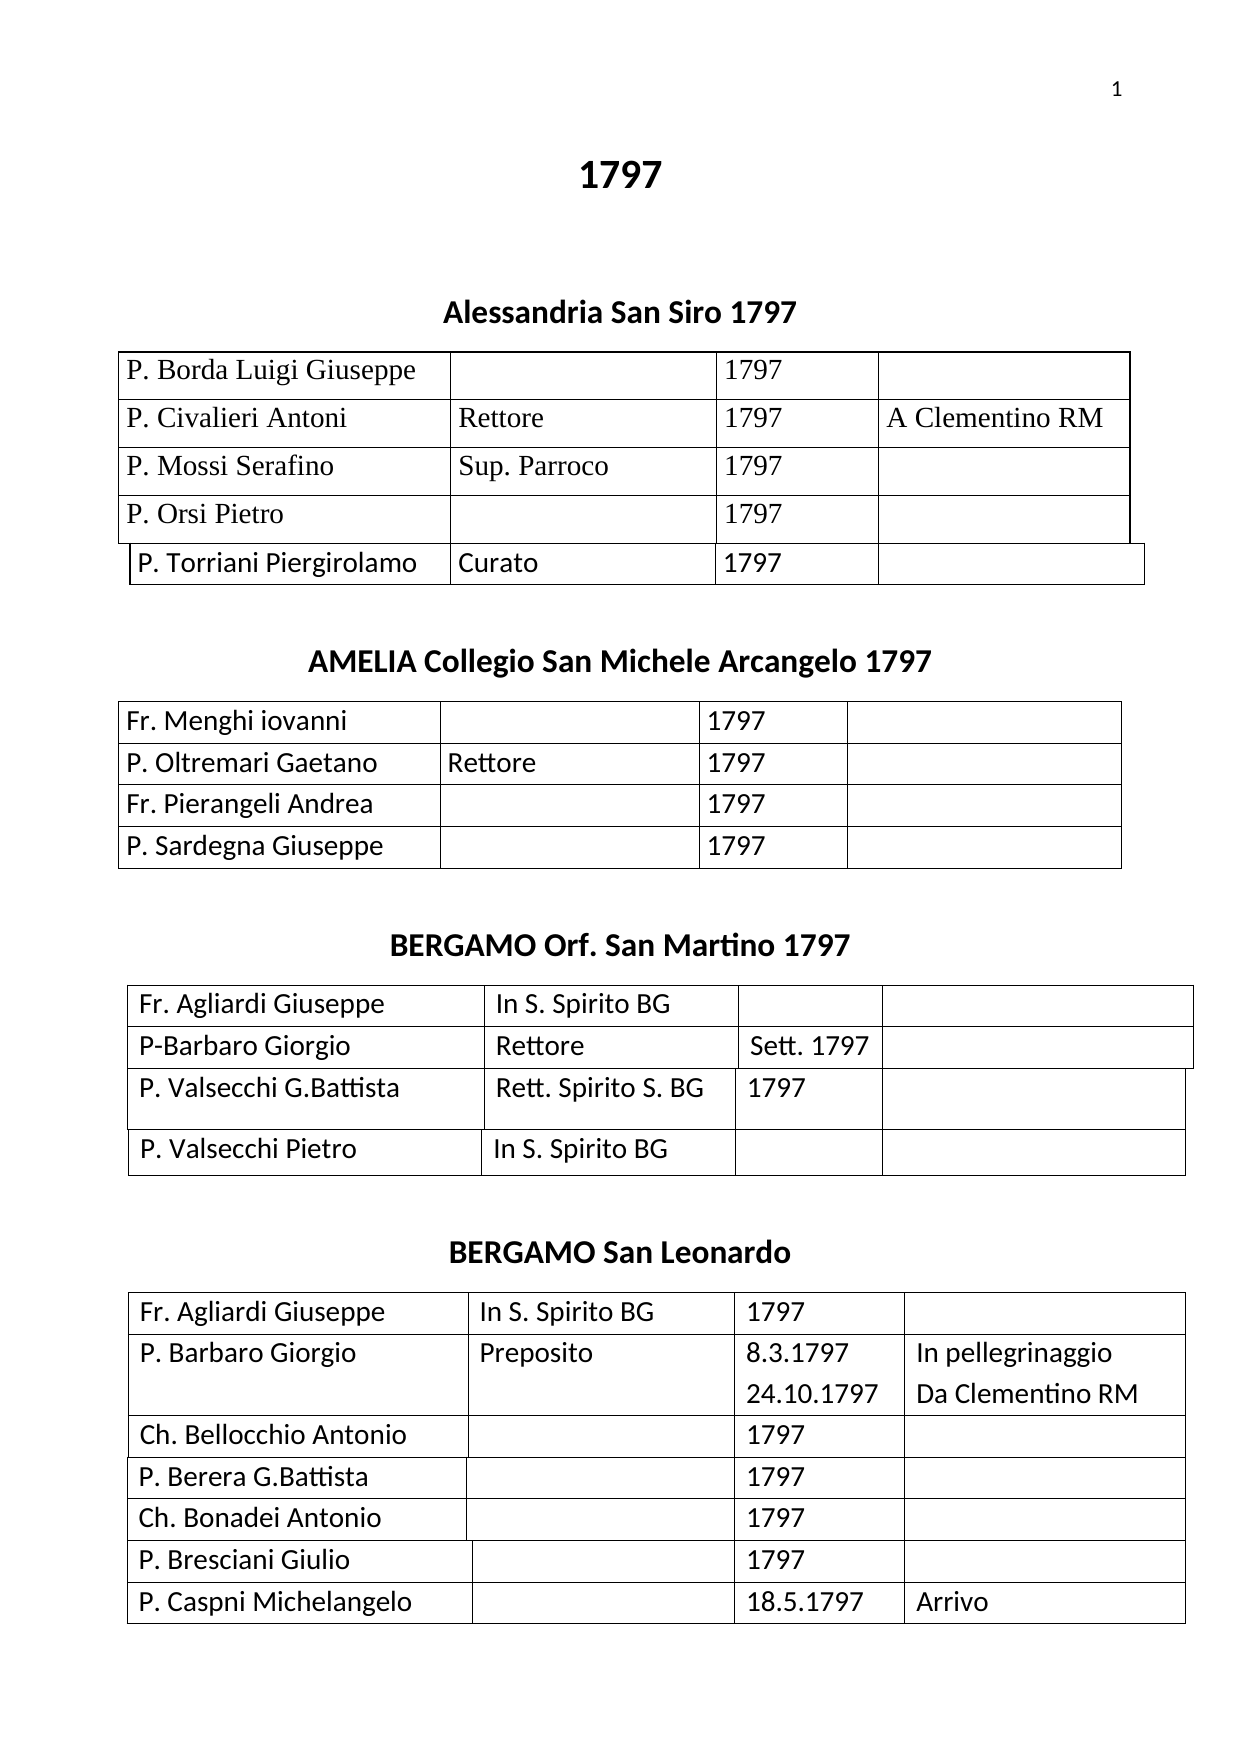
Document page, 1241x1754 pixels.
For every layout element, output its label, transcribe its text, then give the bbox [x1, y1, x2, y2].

text 1797 [118, 148, 1122, 198]
table_header [879, 353, 1129, 399]
table_cell [473, 1583, 734, 1623]
table_cell Sup. Parroco [451, 448, 716, 495]
table_cell 1797 [735, 1499, 904, 1540]
table_cell 1797 [735, 1458, 904, 1498]
table_cell 1797 [700, 827, 847, 868]
table_cell [905, 1499, 1185, 1540]
table_cell P. Orsi Pietro [119, 496, 450, 543]
table_cell 1797 [717, 496, 878, 543]
table_cell A Clementino RM [879, 400, 1129, 447]
table_cell In S. Spirito BG [482, 1130, 735, 1175]
table_cell Rettore [451, 400, 716, 447]
table_cell P. Caspni Michelangelo [128, 1583, 472, 1623]
table_cell P. Torriani Piergirolamo [131, 544, 450, 584]
table_cell [467, 1499, 734, 1540]
table_cell [441, 827, 699, 868]
table_header [883, 986, 1193, 1026]
table_cell [883, 1069, 1185, 1129]
table_cell [905, 1541, 1185, 1582]
table_cell [883, 1027, 1193, 1068]
table_cell [879, 496, 1129, 543]
table_cell Preposito [469, 1335, 734, 1415]
table_cell Sett. 1797 [739, 1027, 882, 1068]
table_cell [848, 785, 1121, 826]
table_cell [736, 1130, 882, 1175]
table_cell [473, 1541, 734, 1582]
table_cell [879, 448, 1129, 495]
table_cell P. Civalieri Antoni [119, 400, 450, 447]
table_cell [441, 785, 699, 826]
text BERGAMO San Leonardo [118, 1231, 1122, 1272]
table_cell Rettore [441, 744, 699, 784]
table_header [441, 702, 699, 743]
table_header In S. Spirito BG [485, 986, 738, 1026]
text AMELIA Collegio San Michele Arcangelo 1797 [118, 640, 1122, 681]
table_cell Curato [451, 544, 715, 584]
table_cell Arrivo [905, 1583, 1185, 1623]
table_cell 1797 [700, 785, 847, 826]
table_cell [451, 496, 716, 543]
table_cell In pellegrinaggio Da Clementino RM [905, 1335, 1185, 1415]
table_header P. Borda Luigi Giuseppe [119, 353, 450, 399]
table_cell [905, 1458, 1185, 1498]
table_cell 1797 [735, 1416, 904, 1457]
table_cell [848, 744, 1121, 784]
table_cell 1797 [736, 1069, 882, 1129]
table_cell P. Sardegna Giuseppe [119, 827, 440, 868]
table_header 1797 [700, 702, 847, 743]
text Alessandria San Siro 1797 [118, 291, 1122, 331]
table_cell Rett. Spirito S. BG [485, 1069, 735, 1129]
table_cell [469, 1416, 734, 1457]
table_cell P. Valsecchi G.Battista [128, 1069, 484, 1129]
table_cell P. Berera G.Battista [128, 1458, 466, 1498]
table_cell 8.3.1797 24.10.1797 [735, 1335, 904, 1415]
table_cell P. Oltremari Gaetano [119, 744, 440, 784]
table_cell Rettore [485, 1027, 738, 1068]
table_cell [905, 1416, 1185, 1457]
table_cell [879, 544, 1144, 584]
table_header 1797 [717, 353, 878, 399]
table_header 1797 [735, 1293, 904, 1333]
table_cell 1797 [717, 448, 878, 495]
table_cell [467, 1458, 734, 1498]
table_header [739, 986, 882, 1026]
table_cell [848, 827, 1121, 868]
table_cell P. Valsecchi Pietro [129, 1130, 481, 1175]
table_cell 18.5.1797 [735, 1583, 904, 1623]
table_cell 1797 [735, 1541, 904, 1582]
table_cell Ch. Bonadei Antonio [128, 1499, 466, 1540]
table_cell P. Bresciani Giulio [128, 1541, 472, 1582]
table_cell 1797 [700, 744, 847, 784]
table_cell P. Barbaro Giorgio [129, 1335, 468, 1415]
table_header Fr. Agliardi Giuseppe [128, 986, 484, 1026]
table_cell [883, 1130, 1185, 1175]
table_header [848, 702, 1121, 743]
table_cell 1797 [716, 544, 878, 584]
table_cell Ch. Bellocchio Antonio [129, 1416, 468, 1457]
table_header [905, 1293, 1185, 1333]
table_header [451, 353, 716, 399]
text BERGAMO Orf. San Martino 1797 [118, 924, 1122, 964]
table_header In S. Spirito BG [469, 1293, 734, 1333]
table_cell Fr. Pierangeli Andrea [119, 785, 440, 826]
table_header Fr. Agliardi Giuseppe [129, 1293, 468, 1333]
table_cell 1797 [717, 400, 878, 447]
table_cell P. Mossi Serafino [119, 448, 450, 495]
table_header Fr. Menghi iovanni [119, 702, 440, 743]
table_cell P-Barbaro Giorgio [128, 1027, 484, 1068]
